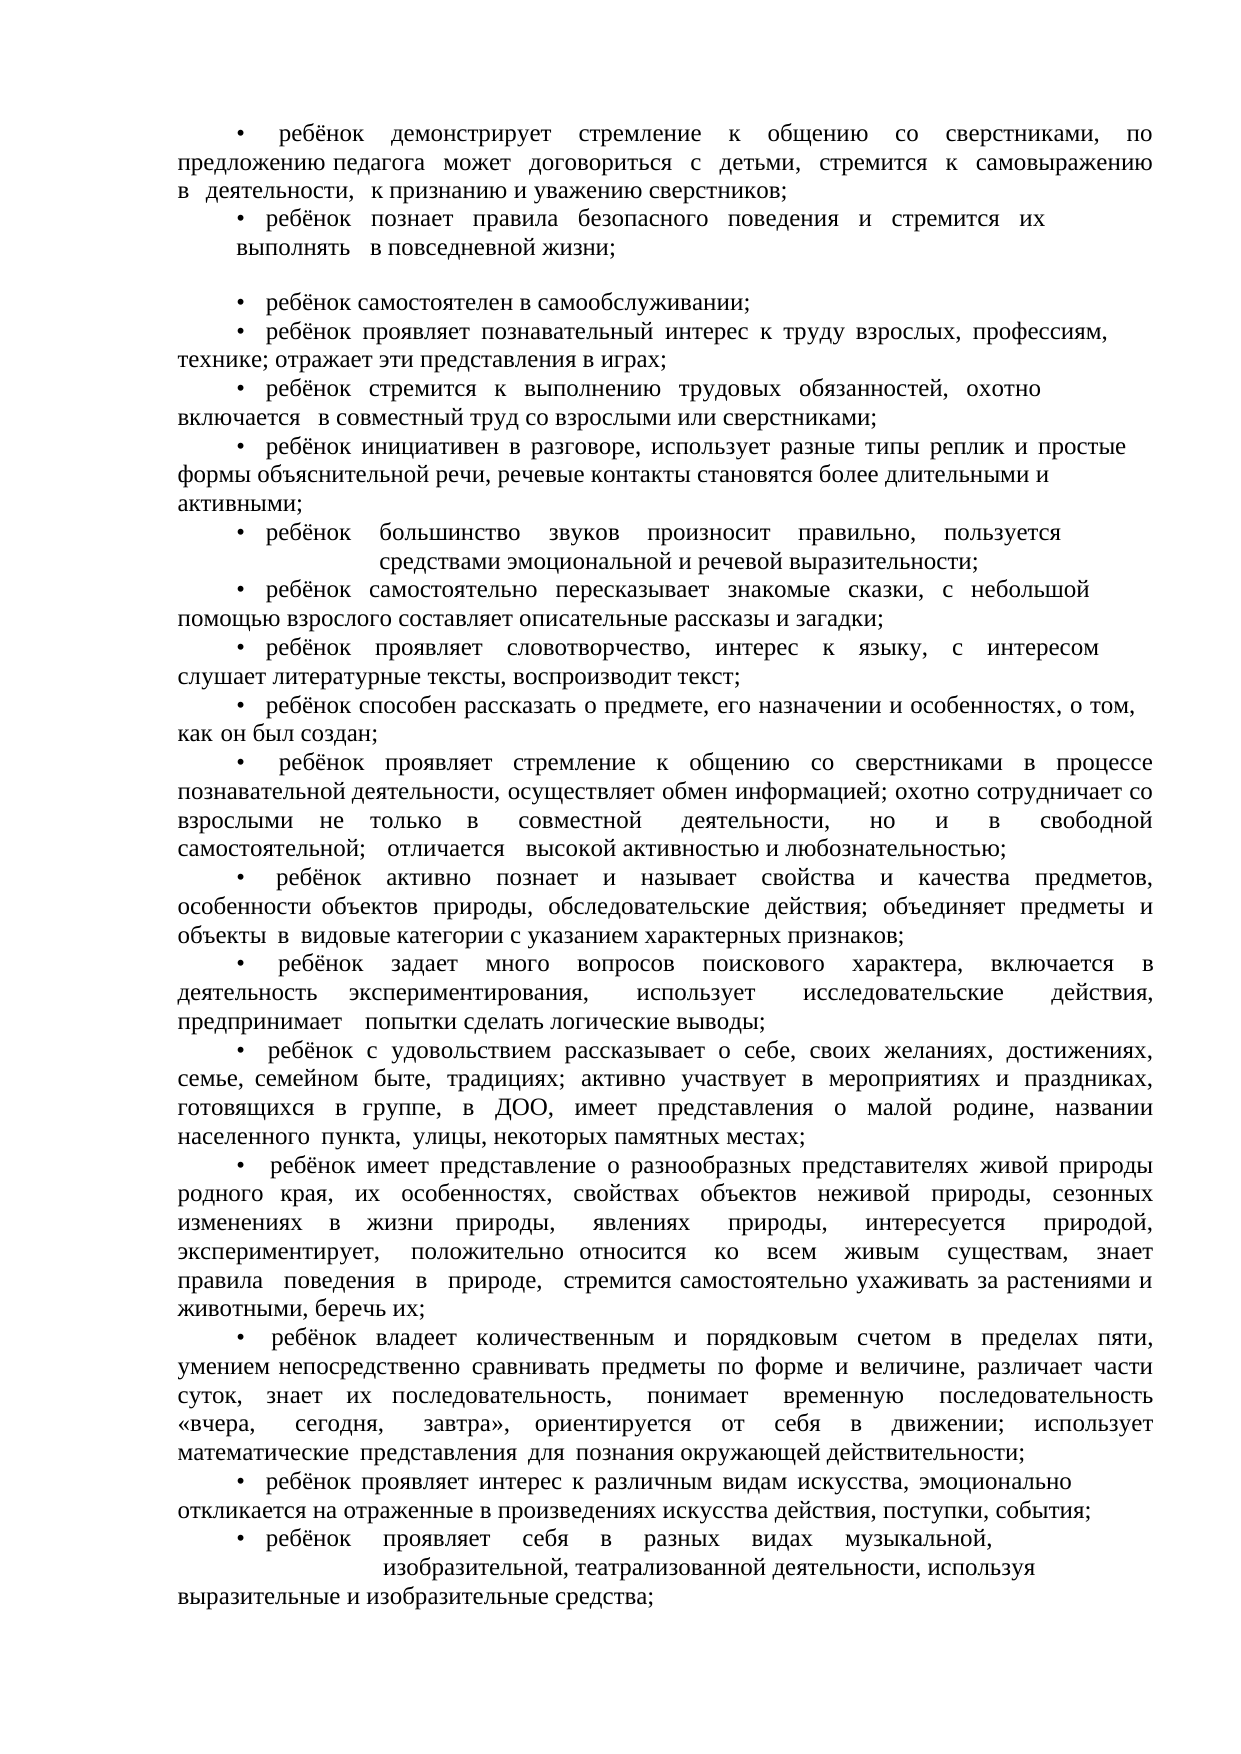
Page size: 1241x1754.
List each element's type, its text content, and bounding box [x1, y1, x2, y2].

text • ребёнок проявляет стремление к общению со сверстниками в процессе познавательной деятельности, осуществляет обмен информацией; охотно сотрудничает со взрослыми не только в совместной деятельности, но и в свободной самостоятельной; отличается высокой активностью и любознательностью; [177, 747, 1153, 862]
text • ребёнок с удовольствием рассказывает о себе, своих желаниях, достижениях, семье, семейном быте, традициях; активно участвует в мероприятиях и праздниках, готовящихся в группе, в ДОО, имеет представления о малой родине, названии населенного пункта, улицы, некоторых памятных местах; [177, 1035, 1153, 1150]
text • ребёнок большинство звуков произносит правильно, пользуется средствами эмоциональной и речевой выразительности; [177, 517, 1157, 574]
text • ребёнок стремится к выполнению трудовых обязанностей, охотно включается в совместный труд со взрослыми или сверстниками; [177, 373, 1157, 431]
text • ребёнок активно познает и называет свойства и качества предметов, особенности объектов природы, обследовательские действия; объединяет предметы и объекты в видовые категории с указанием характерных признаков; [177, 862, 1153, 948]
text • ребёнок самостоятельно пересказывает знакомые сказки, с небольшой помощью взрослого составляет описательные рассказы и загадки; [177, 574, 1157, 632]
text • ребёнок проявляет познавательный интерес к труду взрослых, профессиям, технике; отражает эти представления в играх; [177, 316, 1157, 373]
text • ребёнок проявляет себя в разных видах музыкальной, изобразительной, театрализованной деятельности, используя выразительные и изобразительные средства; [177, 1523, 1157, 1610]
text • ребёнок способен рассказать о предмете, его назначении и особенностях, о том, как он был создан; [177, 690, 1157, 747]
text • ребёнок демонстрирует стремление к общению со сверстниками, по предложению педагога может договориться с детьми, стремится к самовыражению в деятельности, к признанию и уважению сверстников; [177, 118, 1153, 204]
text • ребёнок задает много вопросов поискового характера, включается в деятельность экспериментирования, использует исследовательские действия, предпринимает попытки сделать логические выводы; [177, 948, 1154, 1035]
text • ребёнок самостоятелен в самообслуживании; [236, 287, 1154, 316]
text • ребёнок владеет количественным и порядковым счетом в пределах пяти, умением непосредственно сравнивать предметы по форме и величине, различает части суток, знает их последовательность, понимает временную последовательность «вчера, сегодня, завтра», ориентируется от себя в движении; использует математические представления для познания окружающей действительности; [177, 1322, 1153, 1466]
text • ребёнок проявляет словотворчество, интерес к языку, с интересом слушает литературные тексты, воспроизводит текст; [177, 632, 1157, 689]
text • ребёнок проявляет интерес к различным видам искусства, эмоционально откликается на отраженные в произведениях искусства действия, поступки, события; [177, 1466, 1157, 1523]
text • ребёнок познает правила безопасного поведения и стремится их выполнять в повседневной жизни; [236, 204, 1154, 261]
text • ребёнок инициативен в разговоре, использует разные типы реплик и простые формы объяснительной речи, речевые контакты становятся более длительными и активными; [177, 431, 1157, 517]
text • ребёнок имеет представление о разнообразных представителях живой природы родного края, их особенностях, свойствах объектов неживой природы, сезонных изменениях в жизни природы, явлениях природы, интересуется природой, экспериментирует, положительно относится ко всем живым существам, знает правила поведения в природе, стремится самостоятельно ухаживать за растениями и животными, беречь их; [177, 1150, 1153, 1322]
